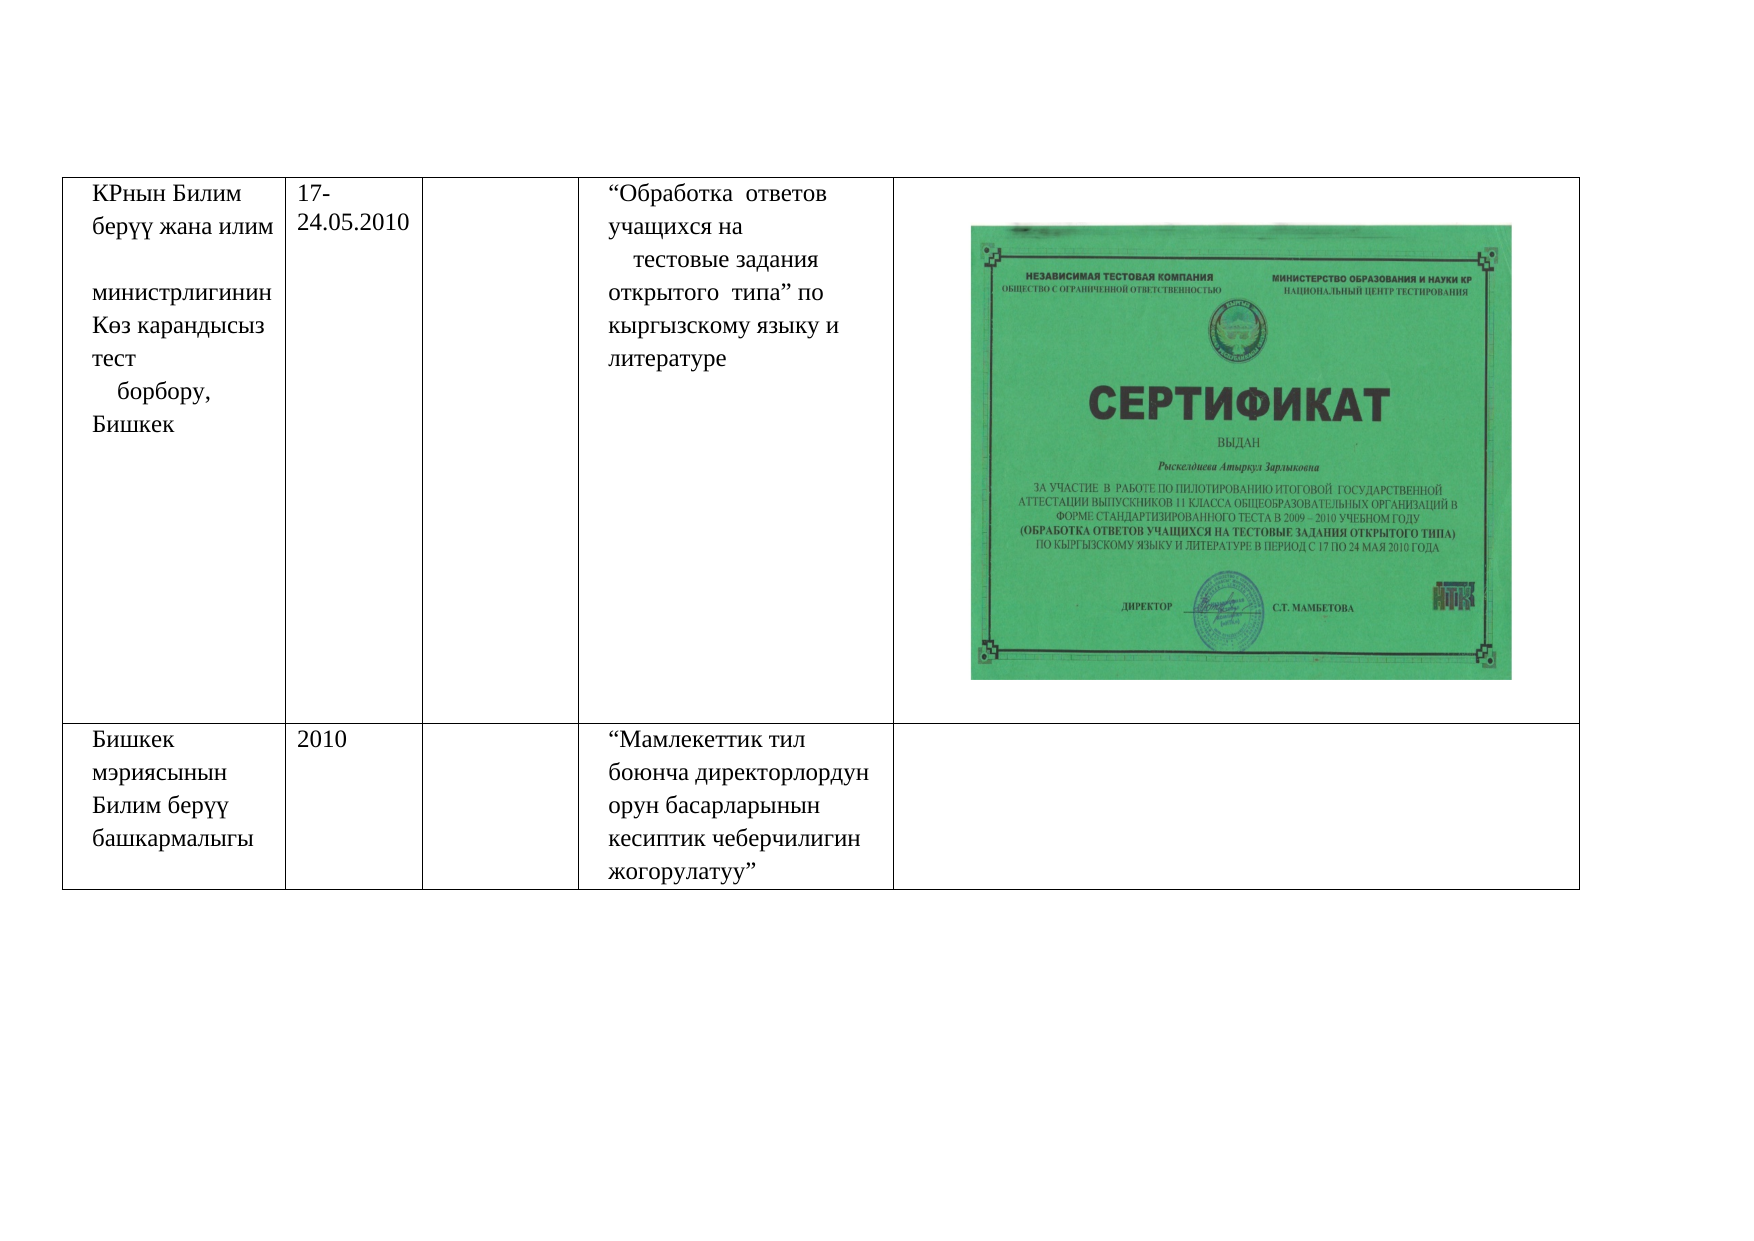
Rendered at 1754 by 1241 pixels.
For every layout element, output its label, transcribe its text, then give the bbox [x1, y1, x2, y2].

table_cell “Обработка ответов учащихся на тестовые задания открытого типа” по кыргызскому языку и литературе [579, 178, 893, 723]
table_cell Бишкек мэриясынын Билим берүү башкармалыгы [63, 724, 285, 889]
table_cell 17-24.05.2010 [286, 178, 422, 723]
table_cell [894, 724, 1579, 889]
table_cell [894, 178, 1579, 723]
table_cell [423, 178, 578, 723]
table_cell “Мамлекеттик тил боюнча директорлордун орун басарларынын кесиптик чеберчилигин жогорулатуу” [579, 724, 893, 889]
table_cell [423, 724, 578, 889]
table_cell 2010 [286, 724, 422, 889]
picture [969, 223, 1514, 679]
table_cell КРнын Билим берүү жана илим министрлигинин Көз карандысыз тест борбору, Бишкек [63, 178, 285, 723]
